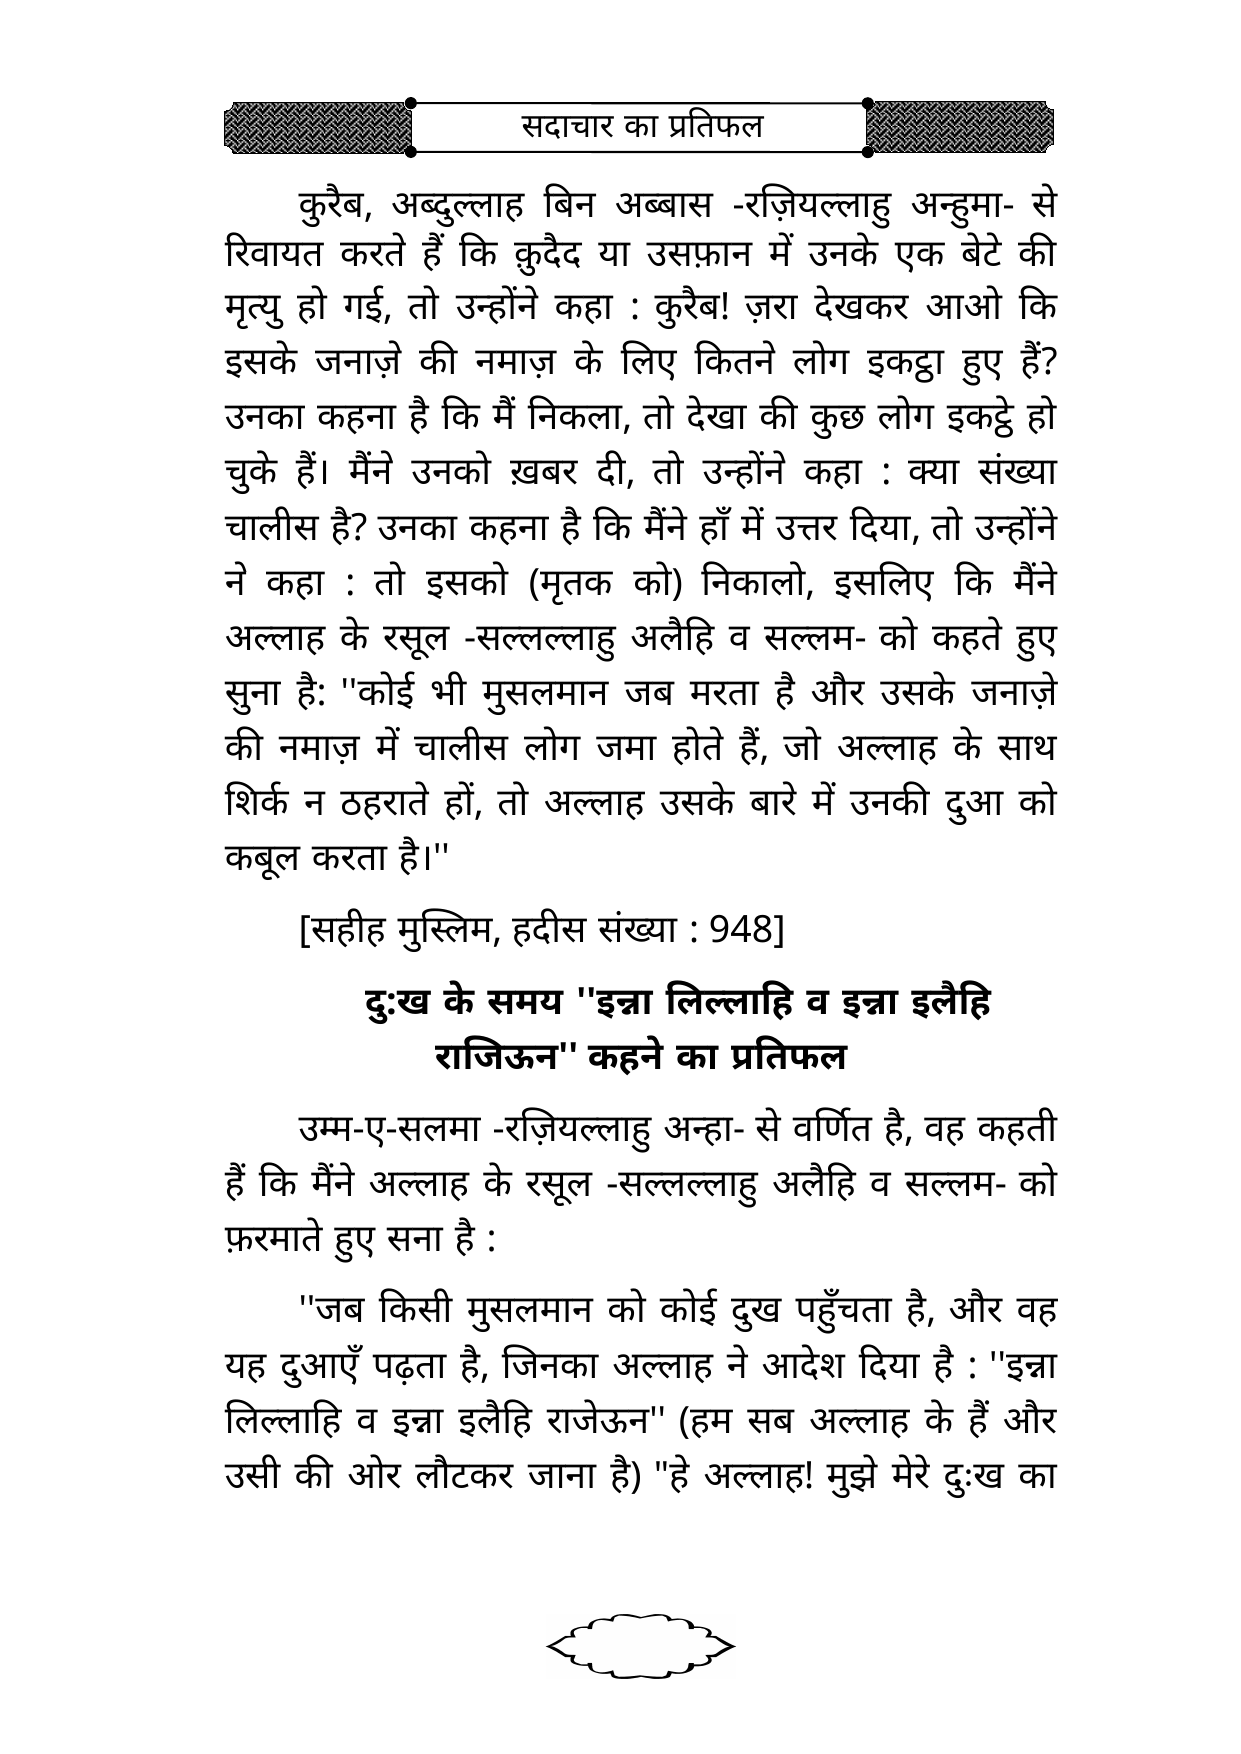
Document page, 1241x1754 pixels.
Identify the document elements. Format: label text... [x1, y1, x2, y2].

picture [545, 1614, 737, 1679]
subtitle दु:ख के समय ''इन्ना लिल्लाहि व इन्ना इलैहि राजिऊन'' कहने का प्रतिफल [224, 974, 1057, 1080]
text उम्म-ए-सलमा -रज़ियल्लाहु अन्हा- से वर्णित है, वह कहती हैं कि मैंने अल्लाह के रसूल -सल्लल्लाहु अलैहि व सल्लम- को फ़रमाते हुए सना है : [224, 1101, 1057, 1262]
picture [867, 102, 1053, 152]
text कुरैब, अब्दुल्लाह बिन अब्बास -रज़ियल्लाहु अन्हुमा- से रिवायत करते हैं कि क़ुदैद या उसफ़ान में उनके एक बेटे की मृत्यु हो गई, तो उन्होंने कहा : कुरैब! ज़रा देखकर आओ कि इसके जनाज़े की नमाज़ के लिए कितने लोग इकट्ठा हुए हैं? उनका कहना है कि मैं निकला, तो देखा की कुछ लोग इकट्ठे हो चुके हैं। मैंने उनको ख़बर दी, तो उन्होंने कहा : क्या संख्या चालीस है? उनका कहना है कि मैंने हाँ में उत्तर दिया, तो उन्होंने ने कहा : तो इसको (मृतक को) निकालो, इसलिए कि मैंने अल्लाह के रसूल -सल्लल्लाहु अलैहि व सल्लम- को कहते हुए सुना है: ''कोई भी मुसलमान जब मरता है और उसके जनाज़े की नमाज़ में चालीस लोग जमा होते हैं, जो अल्लाह के साथ शिर्क न ठहराते हों, तो अल्लाह उसके बारे में उनकी दुआ को कबूल करता है।'' [224, 177, 1057, 881]
text [सहीह मुस्लिम, हदीस संख्या : 948] [224, 902, 1057, 953]
picture [225, 103, 412, 153]
